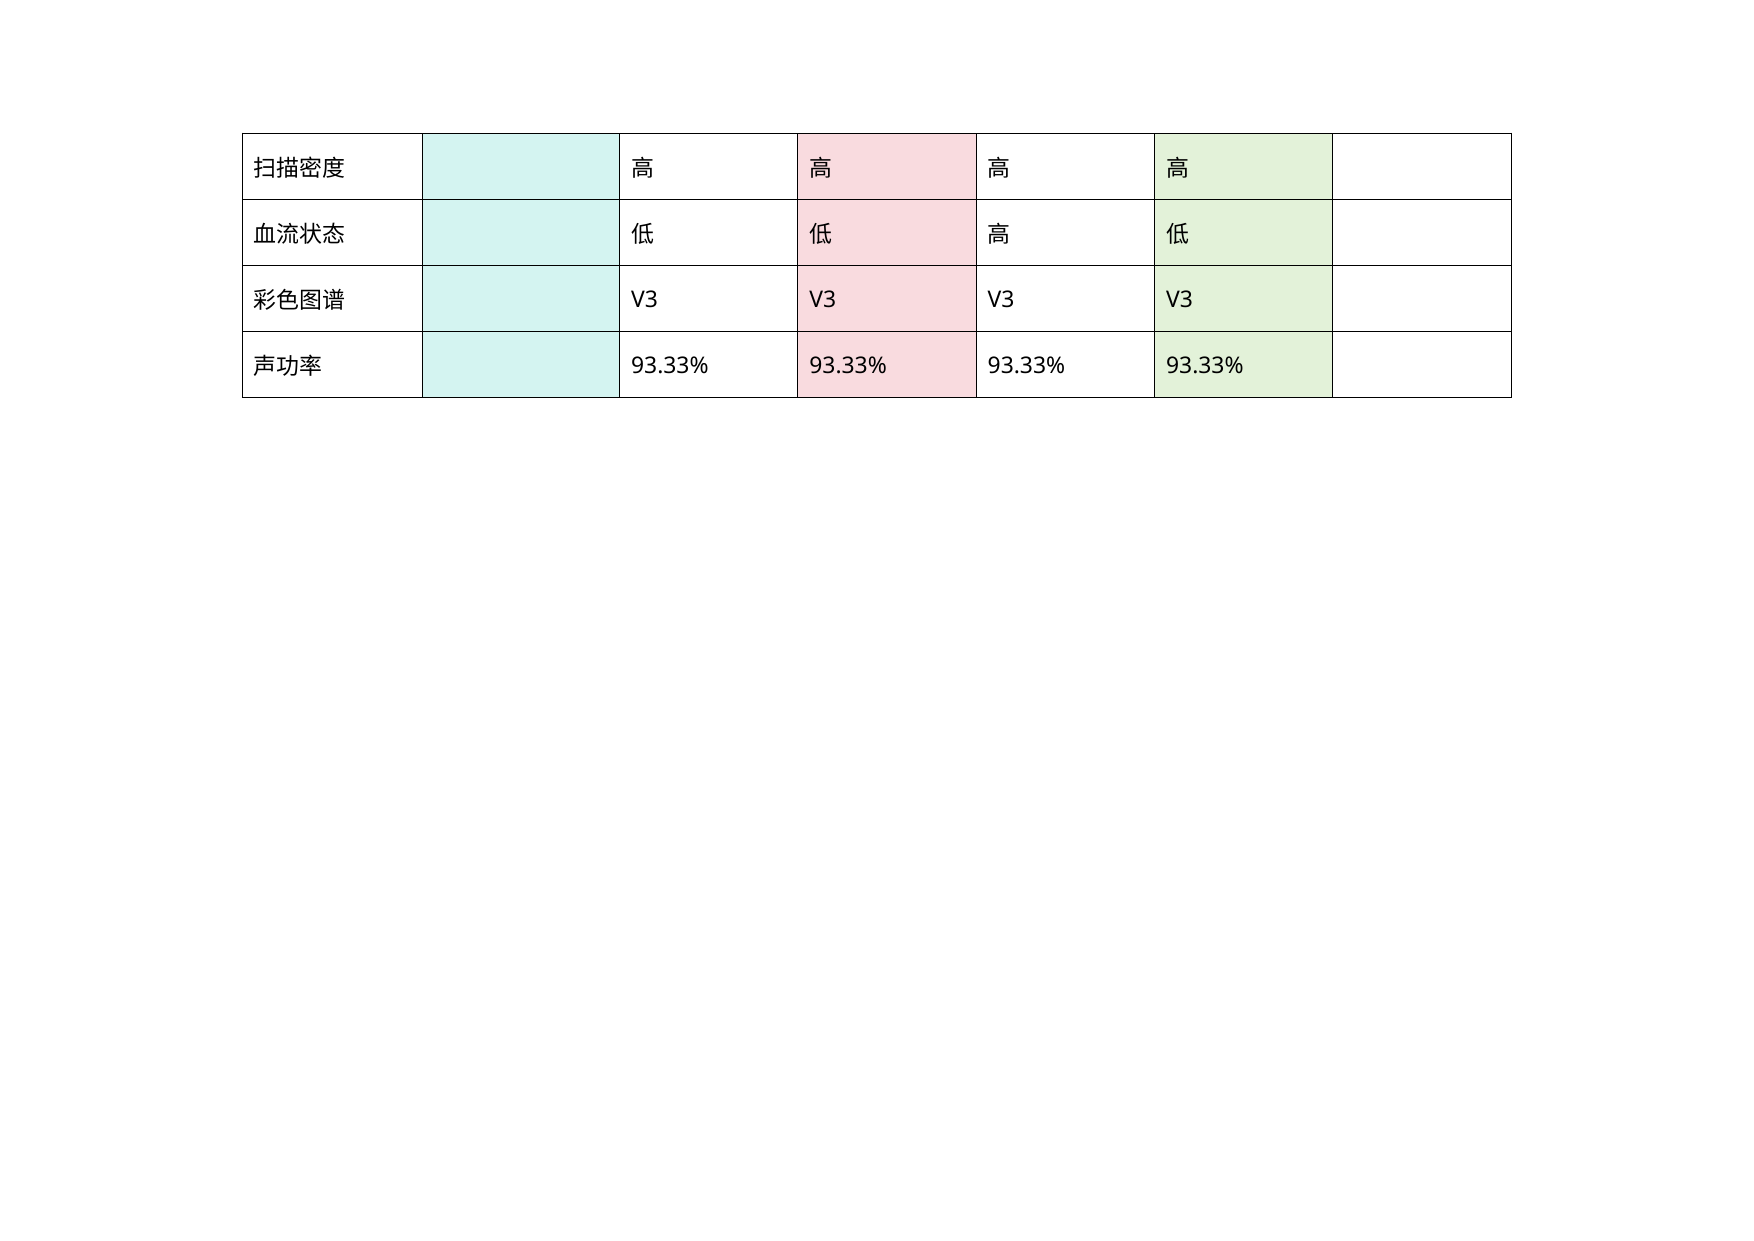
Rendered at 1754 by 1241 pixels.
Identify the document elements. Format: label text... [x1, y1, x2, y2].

table_cell V3 [977, 266, 1154, 331]
table_cell 93.33% [620, 332, 797, 397]
table_cell 血流状态 [243, 200, 422, 265]
table_cell 扫描密度 [243, 134, 422, 199]
table_cell V3 [798, 266, 976, 331]
table_cell 声功率 [243, 332, 422, 397]
table_cell 高 [798, 134, 976, 199]
table_cell [423, 332, 619, 397]
table_cell 93.33% [798, 332, 976, 397]
table_cell [1333, 134, 1511, 199]
table_cell 93.33% [1155, 332, 1332, 397]
table_cell 93.33% [977, 332, 1154, 397]
table_cell 低 [620, 200, 797, 265]
table_cell V3 [1155, 266, 1332, 331]
table_cell 彩色图谱 [243, 266, 422, 331]
table_cell 高 [1155, 134, 1332, 199]
table_cell [1333, 332, 1511, 397]
table_cell [423, 200, 619, 265]
table_cell V3 [620, 266, 797, 331]
table_cell 高 [620, 134, 797, 199]
table_cell [423, 266, 619, 331]
table_cell 高 [977, 200, 1154, 265]
table_cell [1333, 266, 1511, 331]
table_cell 高 [977, 134, 1154, 199]
table_cell [1333, 200, 1511, 265]
table_cell [423, 134, 619, 199]
table_cell 低 [798, 200, 976, 265]
table_cell 低 [1155, 200, 1332, 265]
